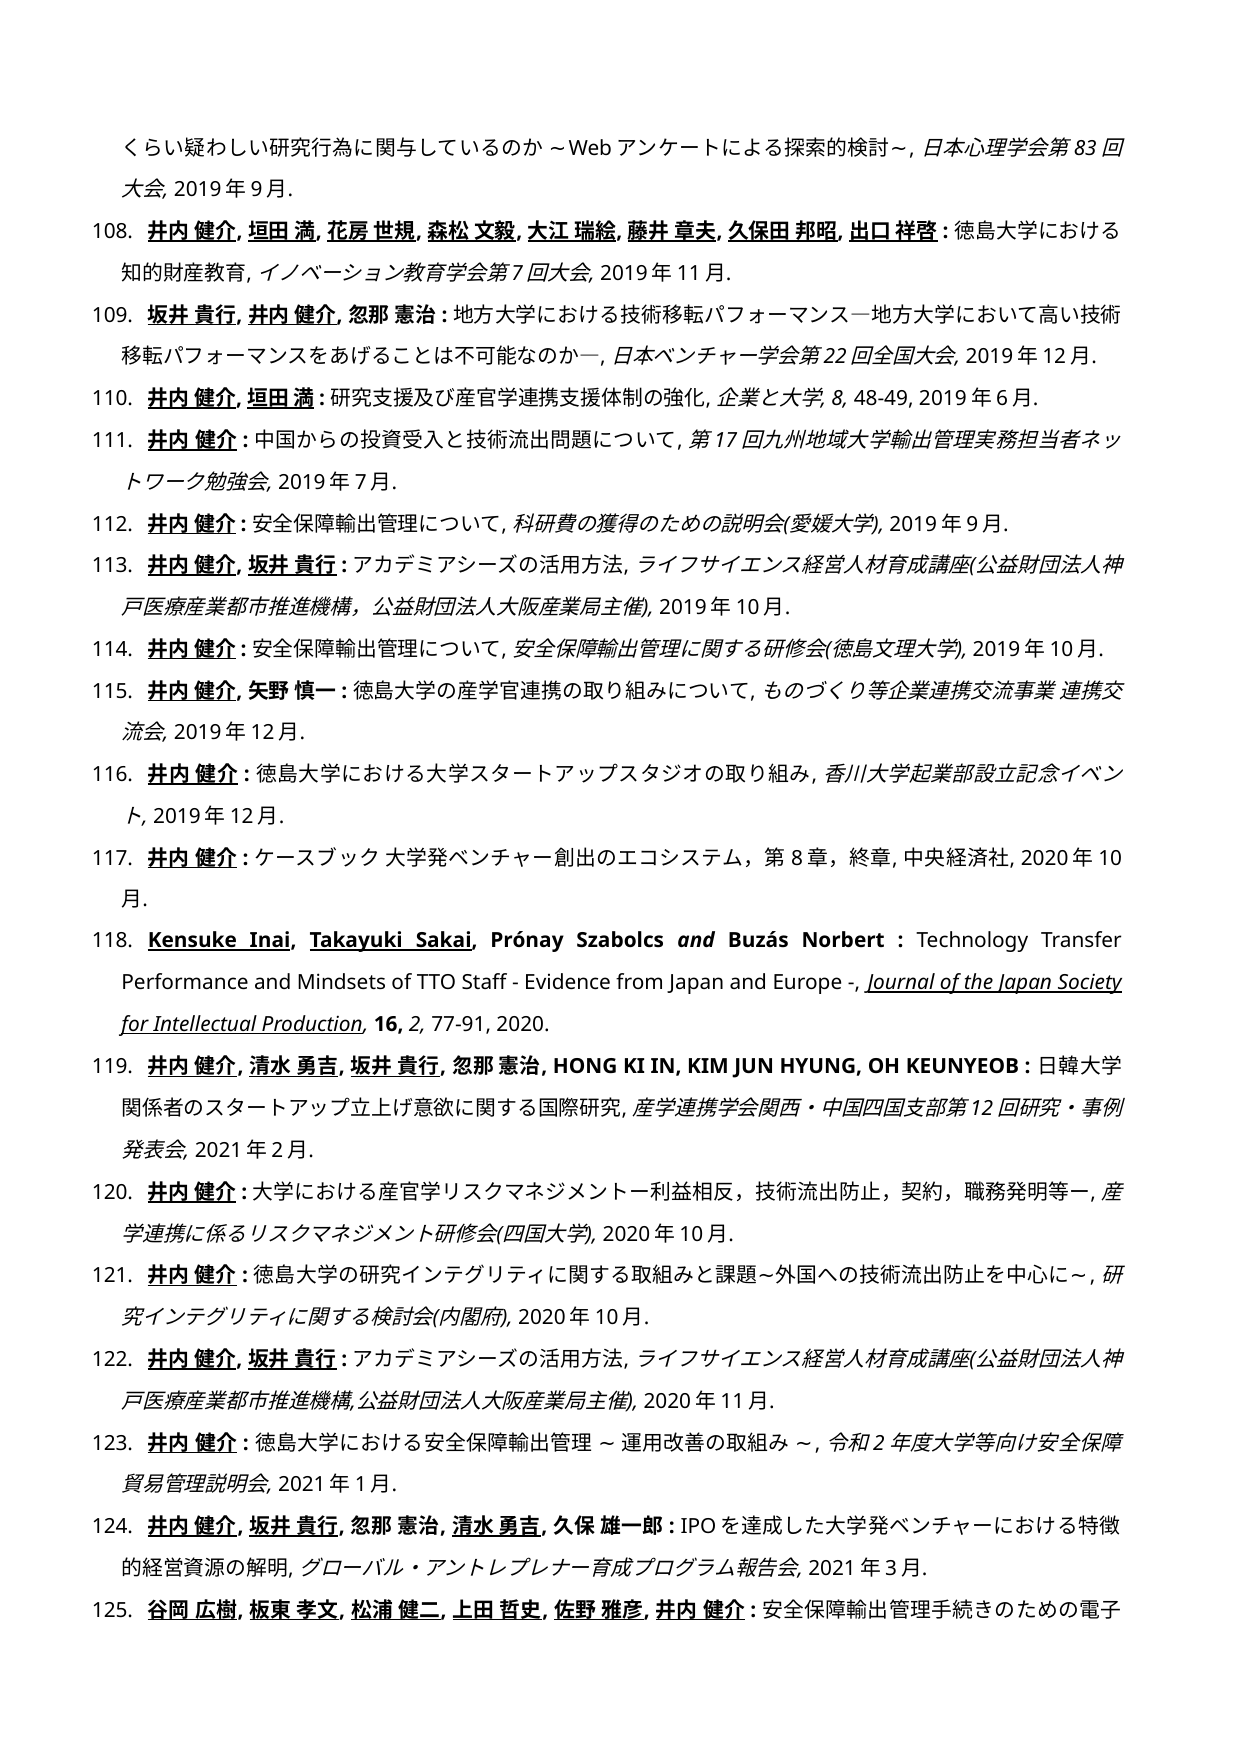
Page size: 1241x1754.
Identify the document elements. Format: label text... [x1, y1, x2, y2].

list 井内 健介, 坂井 貴行 : アカデミアシーズの活用方法, ライフサイエンス経営人材育成講座(公益財団法人神戸医療産業都市推進機構,公益財団法人大阪産業局主催), 2020年11月. [92, 1336, 1122, 1420]
list 井内 健介, 矢野 慎一 : 徳島大学の産学官連携の取り組みについて, ものづくり等企業連携交流事業 連携交流会, 2019年12月. [92, 668, 1122, 752]
list 井内 健介 : 徳島大学における安全保障輸出管理 ∼ 運用改善の取組み ∼, 令和2年度大学等向け安全保障貿易管理説明会, 2021年1月. [92, 1420, 1122, 1503]
list 井内 健介 : ケースブック 大学発ベンチャー創出のエコシステム，第8章，終章, 中央経済社, 2020年10月. [92, 835, 1122, 919]
list 井内 健介, 坂井 貴行, 忽那 憲治, 清水 勇吉, 久保 雄一郎 : IPOを達成した大学発ベンチャーにおける特徴的経営資源の解明, グローバル・アントレプレナー育成プログラム報告会, 2021年3月. [92, 1503, 1122, 1587]
list 井内 健介, 清水 勇吉, 坂井 貴行, 忽那 憲治, HONG KI IN, KIM JUN HYUNG, OH KEUNYEOB : 日韓大学関係者のスタートアップ立上げ意欲に関する国際研究, 産学連携学会関西・中国四国支部第12回研究・事例発表会, 2021年2月. [92, 1044, 1122, 1169]
list 井内 健介 : 中国からの投資受入と技術流出問題について, 第17回九州地域大学輸出管理実務担当者ネットワーク勉強会, 2019年7月. [92, 417, 1122, 501]
list 井内 健介 : 徳島大学の研究インテグリティに関する取組みと課題∼外国への技術流出防止を中心に∼, 研究インテグリティに関する検討会(内閣府), 2020年10月. [92, 1253, 1122, 1336]
list 井内 健介, 坂井 貴行 : アカデミアシーズの活用方法, ライフサイエンス経営人材育成講座(公益財団法人神戸医療産業都市推進機構，公益財団法人大阪産業局主催), 2019年10月. [92, 543, 1122, 626]
list 井内 健介 : 大学における産官学リスクマネジメントー利益相反，技術流出防止，契約，職務発明等ー, 産学連携に係るリスクマネジメント研修会(四国大学), 2020年10月. [92, 1169, 1122, 1253]
list 井内 健介, 垣田 満 : 研究支援及び産官学連携支援体制の強化, 企業と大学, 8, 48-49, 2019年6月. [92, 376, 1122, 417]
list 井内 健介 : 安全保障輸出管理について, 安全保障輸出管理に関する研修会(徳島文理大学), 2019年10月. [92, 626, 1122, 668]
list 井内 健介 : 安全保障輸出管理について, 科研費の獲得のための説明会(愛媛大学), 2019年9月. [92, 501, 1122, 543]
list 坂井 貴行, 井内 健介, 忽那 憲治 : 地方大学における技術移転パフォーマンス―地方大学において高い技術移転パフォーマンスをあげることは不可能なのか―, 日本ベンチャー学会第22回全国大会, 2019年12月. [92, 292, 1122, 376]
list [92, 1587, 1122, 1629]
list 井内 健介, 垣田 満, 花房 世規, 森松 文毅, 大江 瑞絵, 藤井 章夫, 久保田 邦昭, 出口 祥啓 : 徳島大学における知的財産教育, イノベーション教育学会第7回大会, 2019年11月. [92, 209, 1122, 292]
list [92, 125, 1122, 209]
list 井内 健介 : 徳島大学における大学スタートアップスタジオの取り組み, 香川大学起業部設立記念イベント, 2019年12月. [92, 752, 1122, 835]
list Kensuke Inai, Takayuki Sakai, Prónay Szabolcs and Buzás Norbert : Technology Transfer Performance and Mindsets of TTO Staff - Evidence from Japan and Europe -, Journal of the Japan Society for Intellectual Production, 16, 2, 77-91, 2020. [92, 919, 1122, 1044]
